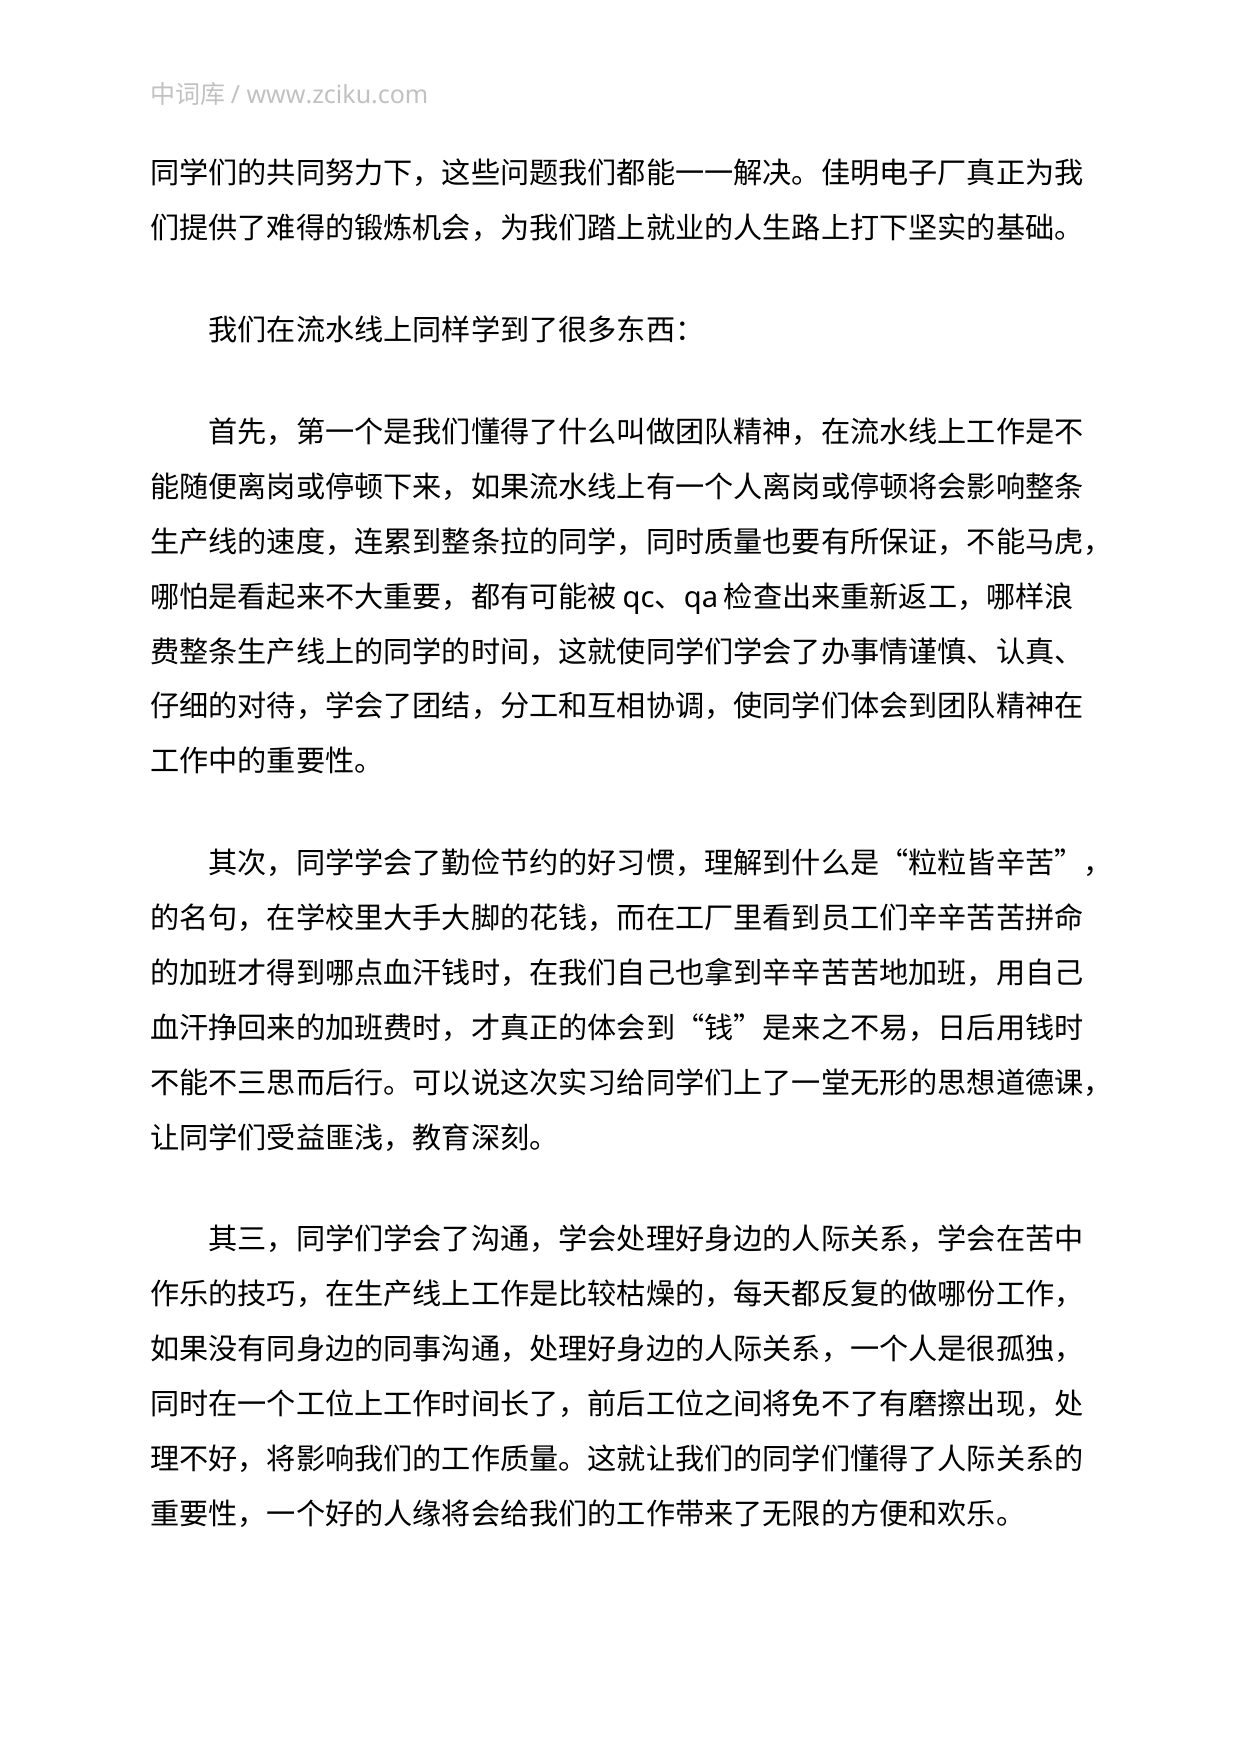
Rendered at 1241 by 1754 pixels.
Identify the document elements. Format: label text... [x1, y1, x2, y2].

text 首先，第一个是我们懂得了什么叫做团队精神，在流水线上工作是不能随便离岗或停顿下来，如果流水线上有一个人离岗或停顿将会影响整条生产线的速度，连累到整条拉的同学，同时质量也要有所保证，不能马虎，哪怕是看起来不大重要，都有可能被qc、qa检查出来重新返工，哪样浪费整条生产线上的同学的时间，这就使同学们学会了办事情谨慎、认真、仔细的对待，学会了团结，分工和互相协调，使同学们体会到团队精神在工作中的重要性。 [150, 408, 1090, 780]
text 其次，同学学会了勤俭节约的好习惯，理解到什么是“粒粒皆辛苦”，的名句，在学校里大手大脚的花钱，而在工厂里看到员工们辛辛苦苦拼命的加班才得到哪点血汗钱时，在我们自己也拿到辛辛苦苦地加班，用自己血汗挣回来的加班费时，才真正的体会到“钱”是来之不易，日后用钱时不能不三思而后行。可以说这次实习给同学们上了一堂无形的思想道德课，让同学们受益匪浅，教育深刻。 [150, 840, 1090, 1156]
text 其三，同学们学会了沟通，学会处理好身边的人际关系，学会在苦中作乐的技巧，在生产线上工作是比较枯燥的，每天都反复的做哪份工作，如果没有同身边的同事沟通，处理好身边的人际关系，一个人是很孤独，同时在一个工位上工作时间长了，前后工位之间将免不了有磨擦出现，处理不好，将影响我们的工作质量。这就让我们的同学们懂得了人际关系的重要性，一个好的人缘将会给我们的工作带来了无限的方便和欢乐。 [150, 1216, 1090, 1533]
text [150, 150, 1090, 247]
text 我们在流水线上同样学到了很多东西： [150, 307, 1090, 349]
